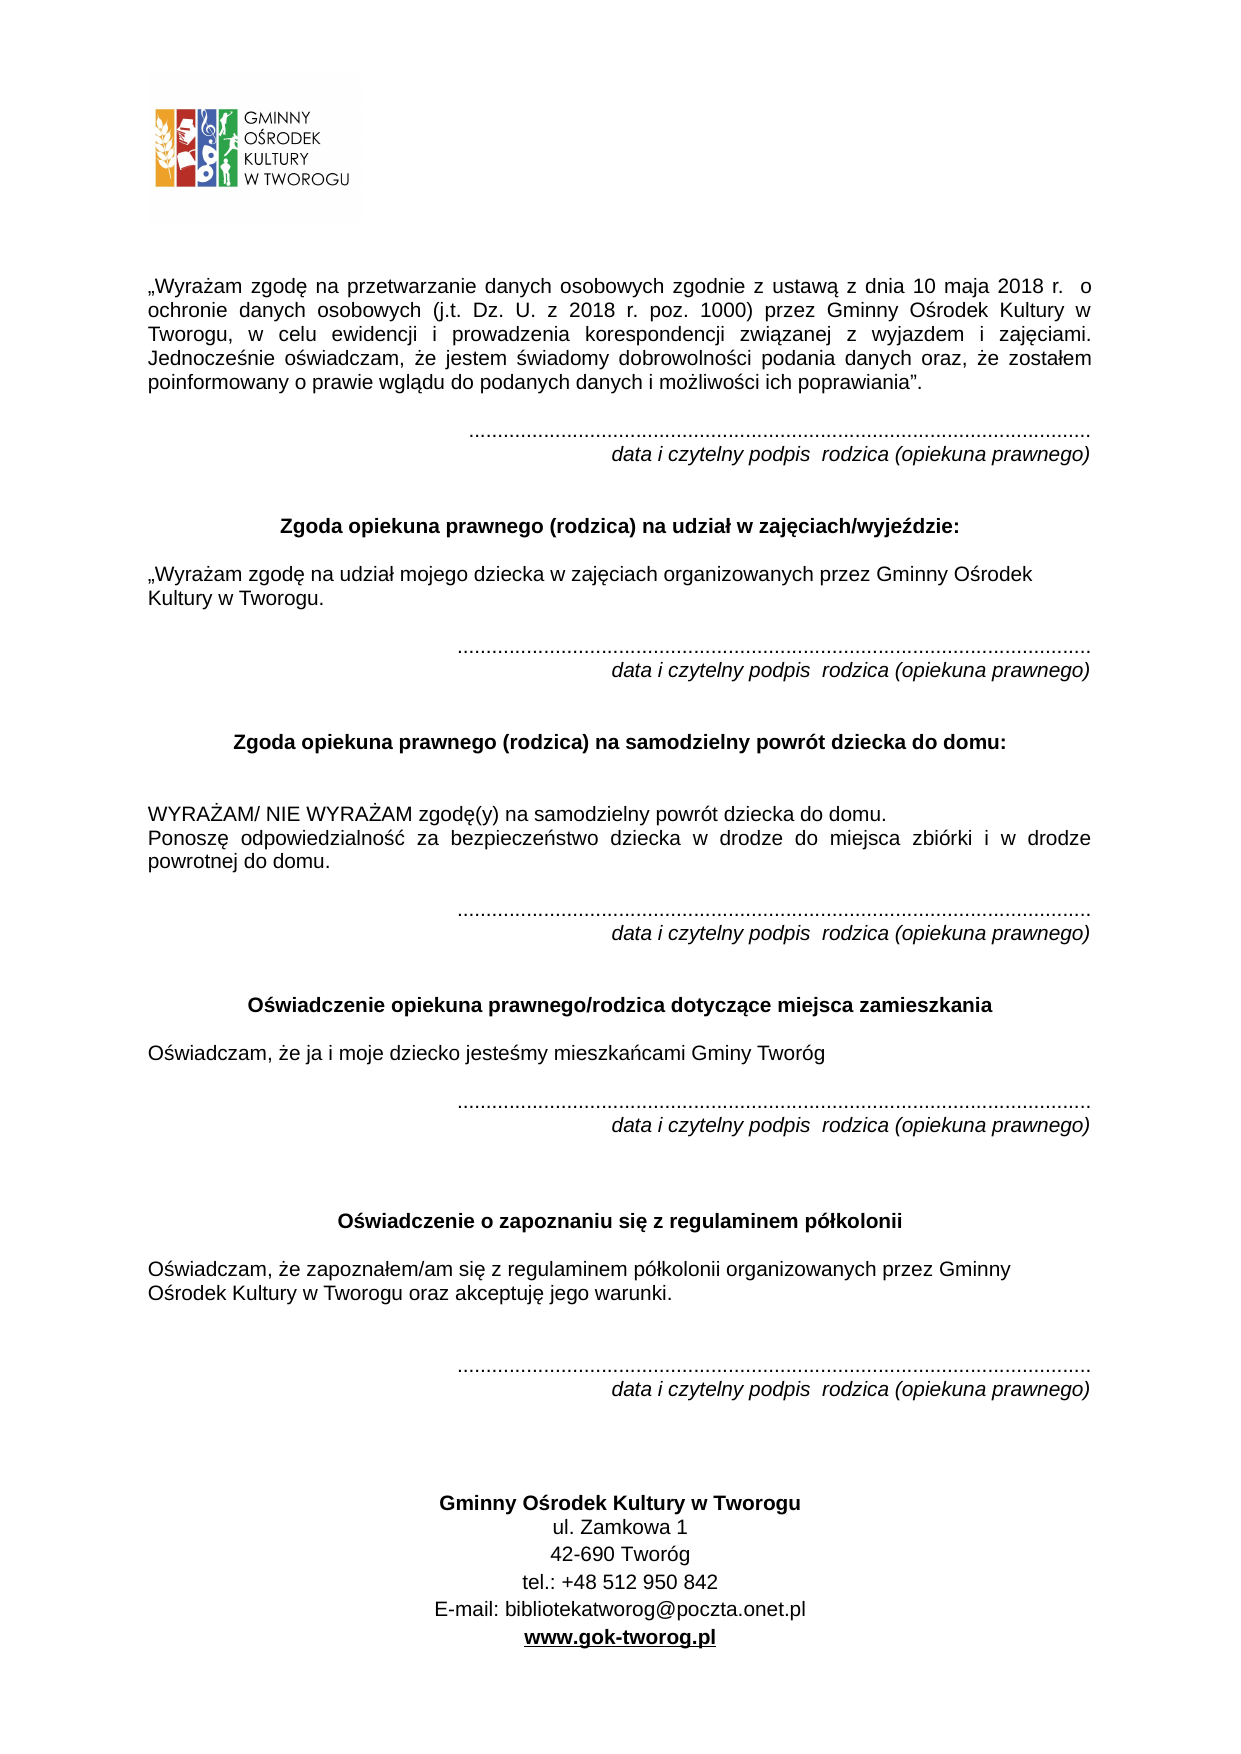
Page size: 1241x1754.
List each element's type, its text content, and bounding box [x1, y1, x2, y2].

text Zgoda opiekuna prawnego (rodzica) na samodzielny powrót dziecka do domu: [148, 729, 1093, 753]
text Oświadczenie o zapoznaniu się z regulaminem półkolonii [148, 1209, 1093, 1233]
picture [147, 73, 363, 226]
text .............................................................................................................. [148, 1352, 1093, 1376]
text data i czytelny podpis rodzica (opiekuna prawnego) [148, 1376, 1093, 1400]
text ............................................................................................................ [148, 418, 1093, 442]
text .............................................................................................................. [148, 634, 1093, 658]
text data i czytelny podpis rodzica (opiekuna prawnego) [148, 658, 1093, 682]
text data i czytelny podpis rodzica (opiekuna prawnego) [148, 1113, 1093, 1137]
text WYRAŻAM/ NIE WYRAŻAM zgodę(y) na samodzielny powrót dziecka do domu. [148, 801, 1093, 825]
text Oświadczam, że zapoznałem/am się z regulaminem półkolonii organizowanych przez Gminny Ośrodek Kultury w Tworogu oraz akceptuję jego warunki. [148, 1257, 1093, 1304]
text .............................................................................................................. [148, 897, 1093, 921]
text Zgoda opiekuna prawnego (rodzica) na udział w zajęciach/wyjeździe: [148, 514, 1093, 538]
text .............................................................................................................. [148, 1089, 1093, 1113]
text Oświadczam, że ja i moje dziecko jesteśmy mieszkańcami Gminy Tworóg [148, 1041, 1093, 1065]
text data i czytelny podpis rodzica (opiekuna prawnego) [148, 442, 1093, 466]
text Oświadczenie opiekuna prawnego/rodzica dotyczące miejsca zamieszkania [148, 993, 1093, 1017]
text „Wyrażam zgodę na przetwarzanie danych osobowych zgodnie z ustawą z dnia 10 maja 2018 r. o ochronie danych osobowych (j.t. Dz. U. z 2018 r. poz. 1000) przez Gminny Ośrodek Kultury w Tworogu, w celu ewidencji i prowadzenia korespondencji związanej z wyjazdem i zajęciami. Jednocześnie oświadczam, że jestem świadomy dobrowolności podania danych oraz, że zostałem poinformowany o prawie wglądu do podanych danych i możliwości ich poprawiania”. [148, 274, 1093, 394]
text data i czytelny podpis rodzica (opiekuna prawnego) [148, 921, 1093, 945]
text „Wyrażam zgodę na udział mojego dziecka w zajęciach organizowanych przez Gminny Ośrodek Kultury w Tworogu. [148, 562, 1093, 610]
text Ponoszę odpowiedzialność za bezpieczeństwo dziecka w drodze do miejsca zbiórki i w drodze powrotnej do domu. [148, 825, 1093, 873]
